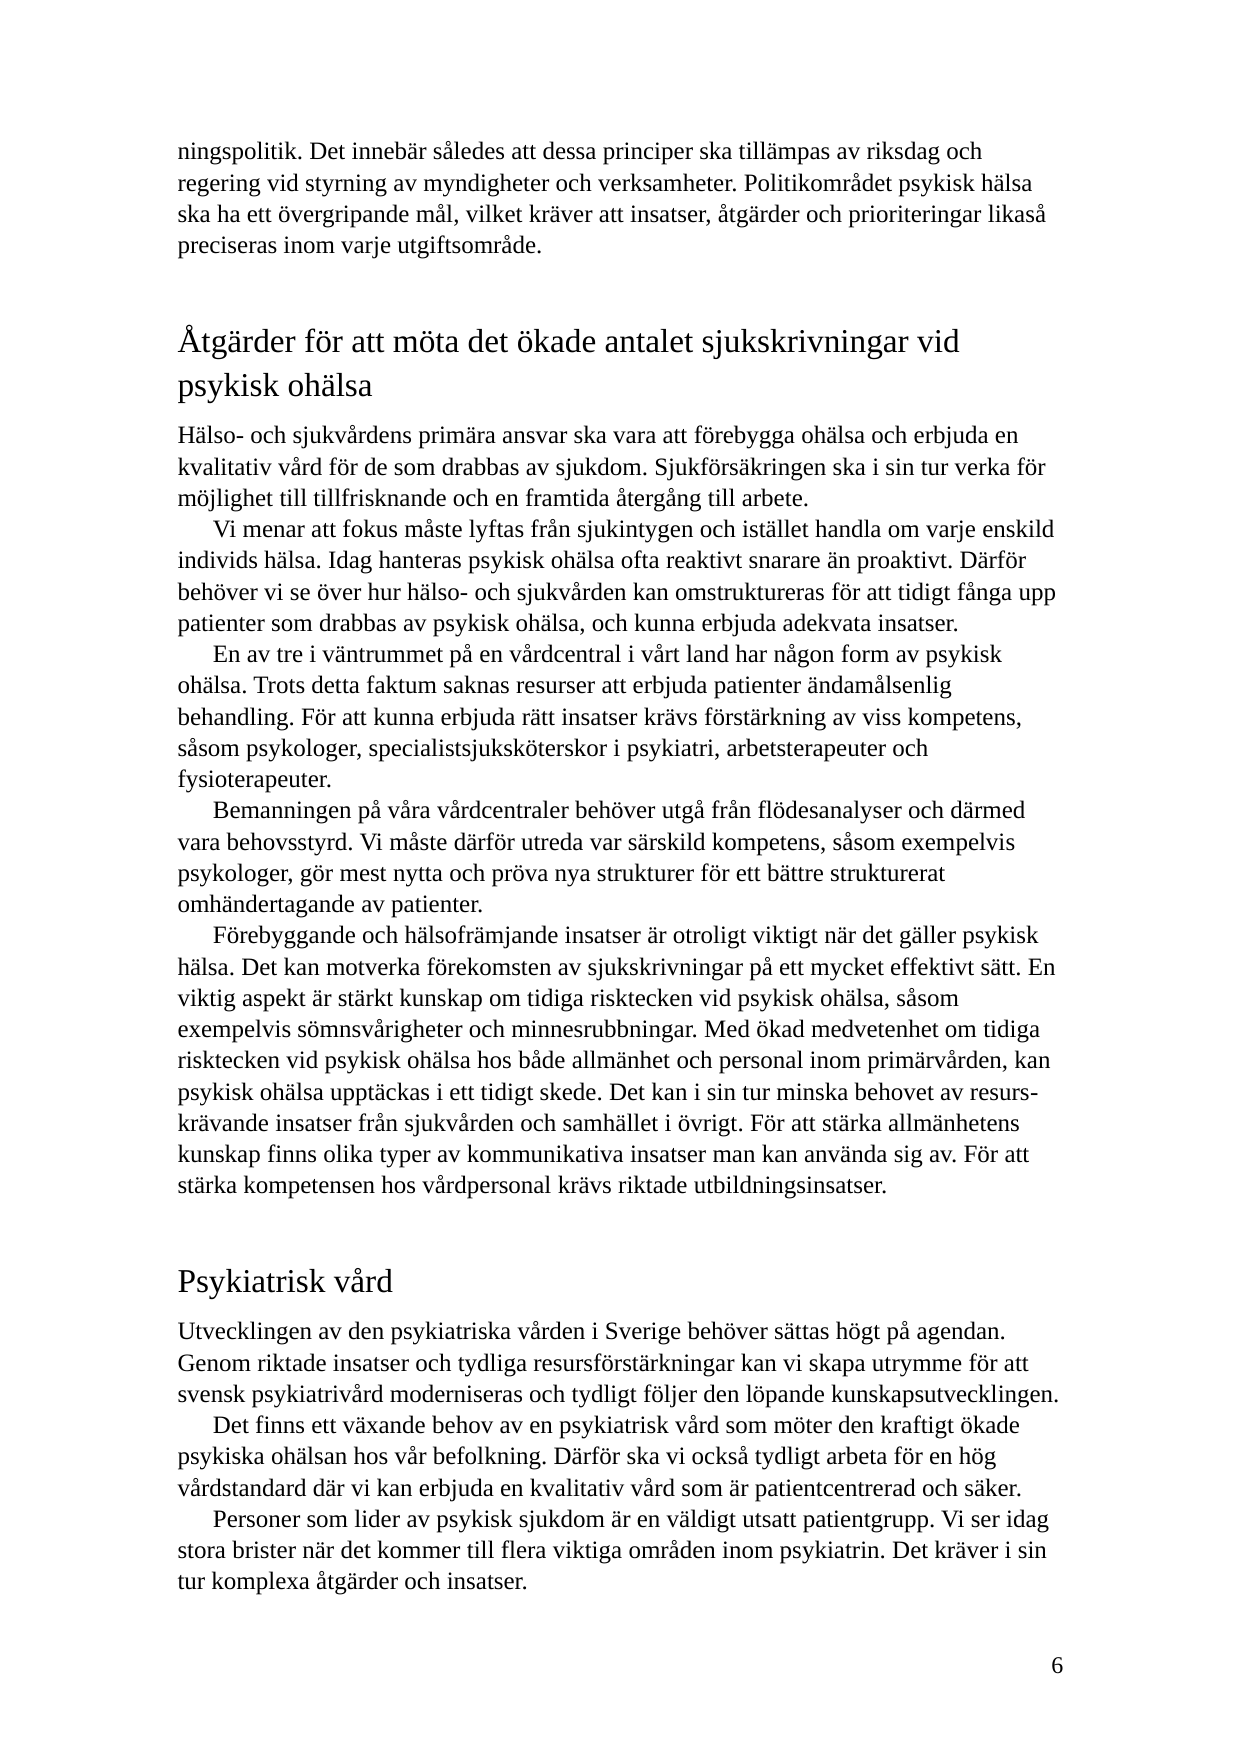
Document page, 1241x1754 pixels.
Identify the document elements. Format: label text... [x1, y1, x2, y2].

text Bemanningen på våra vårdcentraler behöver utgå från flödesanalyser och därmed vara behovsstyrd. Vi måste därför utreda var särskild kompetens, såsom exempelvis psykologer, gör mest nytta och pröva nya strukturer för ett bättre strukturerat omhändertagande av patienter. [177, 793, 1063, 918]
text Hälso- och sjukvårdens primära ansvar ska vara att förebygga ohälsa och erbjuda en kvalitativ vård för de som drabbas av sjukdom. Sjukförsäkringen ska i sin tur verka för möjlighet till tillfrisknande och en framtida återgång till arbete. [177, 418, 1063, 512]
text En av tre i väntrummet på en vårdcentral i vårt land har någon form av psykisk ohälsa. Trots detta faktum saknas resurser att erbjuda patienter ändamålsenlig behandling. För att kunna erbjuda rätt insatser krävs förstärkning av viss kompetens, såsom psykologer, specialistsjuksköterskor i psykiatri, arbetsterapeuter och fysioterapeuter. [177, 637, 1063, 793]
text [177, 134, 1063, 259]
text Vi menar att fokus måste lyftas från sjukintygen och istället handla om varje enskild individs hälsa. Idag hanteras psykisk ohälsa ofta reaktivt snarare än proaktivt. Därför behöver vi se över hur hälso- och sjukvården kan omstruktureras för att tidigt fånga upp patienter som drabbas av psykisk ohälsa, och kunna erbjuda adekvata insatser. [177, 512, 1063, 637]
subtitle Åtgärder för att möta det ökade antalet sjukskrivningar vid psykisk ohälsa [177, 321, 1063, 404]
text Det finns ett växande behov av en psykiatrisk vård som möter den kraftigt ökade psykiska ohälsan hos vår befolkning. Därför ska vi också tydligt arbeta för en hög vårdstandard där vi kan erbjuda en kvalitativ vård som är patientcentrerad och säker. [177, 1408, 1063, 1501]
text Personer som lider av psykisk sjukdom är en väldigt utsatt patientgrupp. Vi ser idag stora brister när det kommer till flera viktiga områden inom psykiatrin. Det kräver i sin tur komplexa åtgärder och insatser. [177, 1501, 1063, 1595]
text Utvecklingen av den psykiatriska vården i Sverige behöver sättas högt på agendan. Genom riktade insatser och tydliga resursförstärkningar kan vi skapa utrymme för att svensk psykiatrivård moderniseras och tydligt följer den löpande kunskapsutvecklingen. [177, 1314, 1063, 1408]
subtitle Psykiatrisk vård [177, 1262, 1063, 1300]
text Förebyggande och hälsofrämjande insatser är otroligt viktigt när det gäller psykisk hälsa. Det kan motverka förekomsten av sjukskrivningar på ett mycket effektivt sätt. En viktig aspekt är stärkt kunskap om tidiga risktecken vid psykisk ohälsa, såsom exempelvis sömnsvårigheter och minnesrubbningar. Med ökad medvetenhet om tidiga risktecken vid psykisk ohälsa hos både allmänhet och personal inom primärvården, kan psykisk ohälsa upptäckas i ett tidigt skede. Det kan i sin tur minska behovet av resurskrävande insatser från sjukvården och samhället i övrigt. För att stärka allmänhetens kunskap finns olika typer av kommunikativa insatser man kan använda sig av. För att stärka kompetensen hos vårdpersonal krävs riktade utbildningsinsatser. [177, 918, 1063, 1199]
